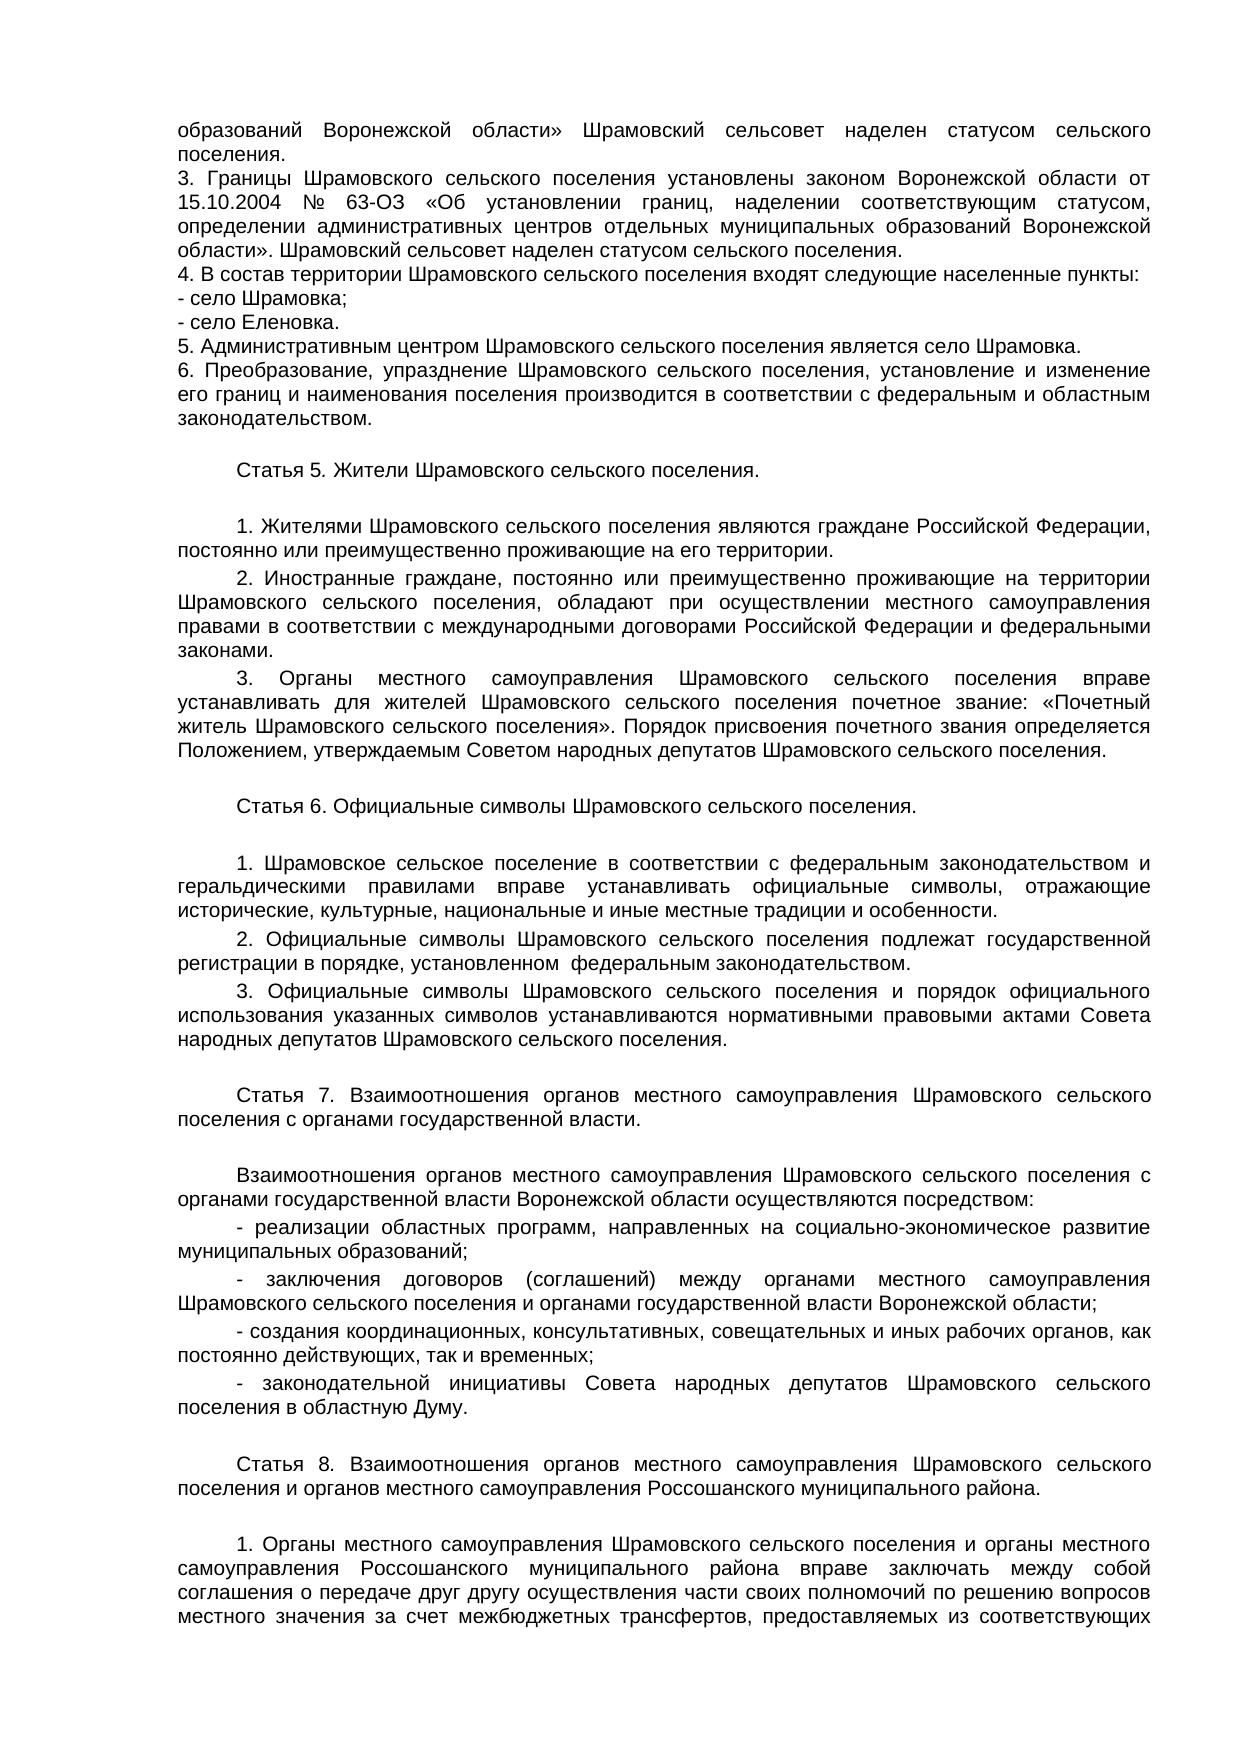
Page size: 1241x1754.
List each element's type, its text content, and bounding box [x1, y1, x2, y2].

text Статья 7. Взаимоотношения органов местного самоуправления Шрамовского сельского поселения с органами государственной власти. [177, 1083, 1152, 1131]
text - заключения договоров (соглашений) между органами местного самоуправления Шрамовского сельского поселения и органами государственной власти Воронежской области; [177, 1267, 1152, 1315]
text 3. Границы Шрамовского сельского поселения установлены законом Воронежской области от 15.10.2004 № 63-ОЗ «Об установлении границ, наделении соответствующим статусом, определении административных центров отдельных муниципальных образований Воронежской области». Шрамовский сельсовет наделен статусом сельского поселения. [177, 166, 1152, 262]
text Статья 6. Официальные символы Шрамовского сельского поселения. [177, 794, 1152, 818]
text - законодательной инициативы Совета народных депутатов Шрамовского сельского поселения в областную Думу. [177, 1371, 1152, 1419]
text 4. В состав территории Шрамовского сельского поселения входят следующие населенные пункты: [177, 262, 1152, 286]
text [177, 118, 1152, 166]
text - создания координационных, консультативных, совещательных и иных рабочих органов, как постоянно действующих, так и временных; [177, 1319, 1152, 1367]
text - село Еленовка. [177, 310, 1152, 334]
text Взаимоотношения органов местного самоуправления Шрамовского сельского поселения с органами государственной власти Воронежской области осуществляются посредством: [177, 1163, 1152, 1211]
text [177, 1532, 1152, 1627]
text 2. Иностранные граждане, постоянно или преимущественно проживающие на территории Шрамовского сельского поселения, обладают при осуществлении местного самоуправления правами в соответствии с международными договорами Российской Федерации и федеральными законами. [177, 566, 1152, 662]
text 2. Официальные символы Шрамовского сельского поселения подлежат государственной регистрации в порядке, установленном федеральным законодательством. [177, 926, 1152, 974]
text 6. Преобразование, упразднение Шрамовского сельского поселения, установление и изменение его границ и наименования поселения производится в соответствии с федеральным и областным законодательством. [177, 358, 1152, 429]
text - село Шрамовка; [177, 286, 1152, 310]
text 1. Жителями Шрамовского сельского поселения являются граждане Российской Федерации, постоянно или преимущественно проживающие на его территории. [177, 514, 1152, 562]
text 3. Органы местного самоуправления Шрамовского сельского поселения вправе устанавливать для жителей Шрамовского сельского поселения почетное звание: «Почетный житель Шрамовского сельского поселения». Порядок присвоения почетного звания определяется Положением, утверждаемым Советом народных депутатов Шрамовского сельского поселения. [177, 666, 1152, 762]
text 3. Официальные символы Шрамовского сельского поселения и порядок официального использования указанных символов устанавливаются нормативными правовыми актами Совета народных депутатов Шрамовского сельского поселения. [177, 978, 1152, 1050]
text 1. Шрамовское сельское поселение в соответствии с федеральным законодательством и геральдическими правилами вправе устанавливать официальные символы, отражающие исторические, культурные, национальные и иные местные традиции и особенности. [177, 850, 1152, 922]
text Статья 5. Жители Шрамовского сельского поселения. [177, 458, 1152, 482]
text Статья 8. Взаимоотношения органов местного самоуправления Шрамовского сельского поселения и органов местного самоуправления Россошанского муниципального района. [177, 1451, 1152, 1499]
text 5. Административным центром Шрамовского сельского поселения является село Шрамовка. [177, 334, 1152, 358]
text - реализации областных программ, направленных на социально-экономическое развитие муниципальных образований; [177, 1215, 1152, 1263]
